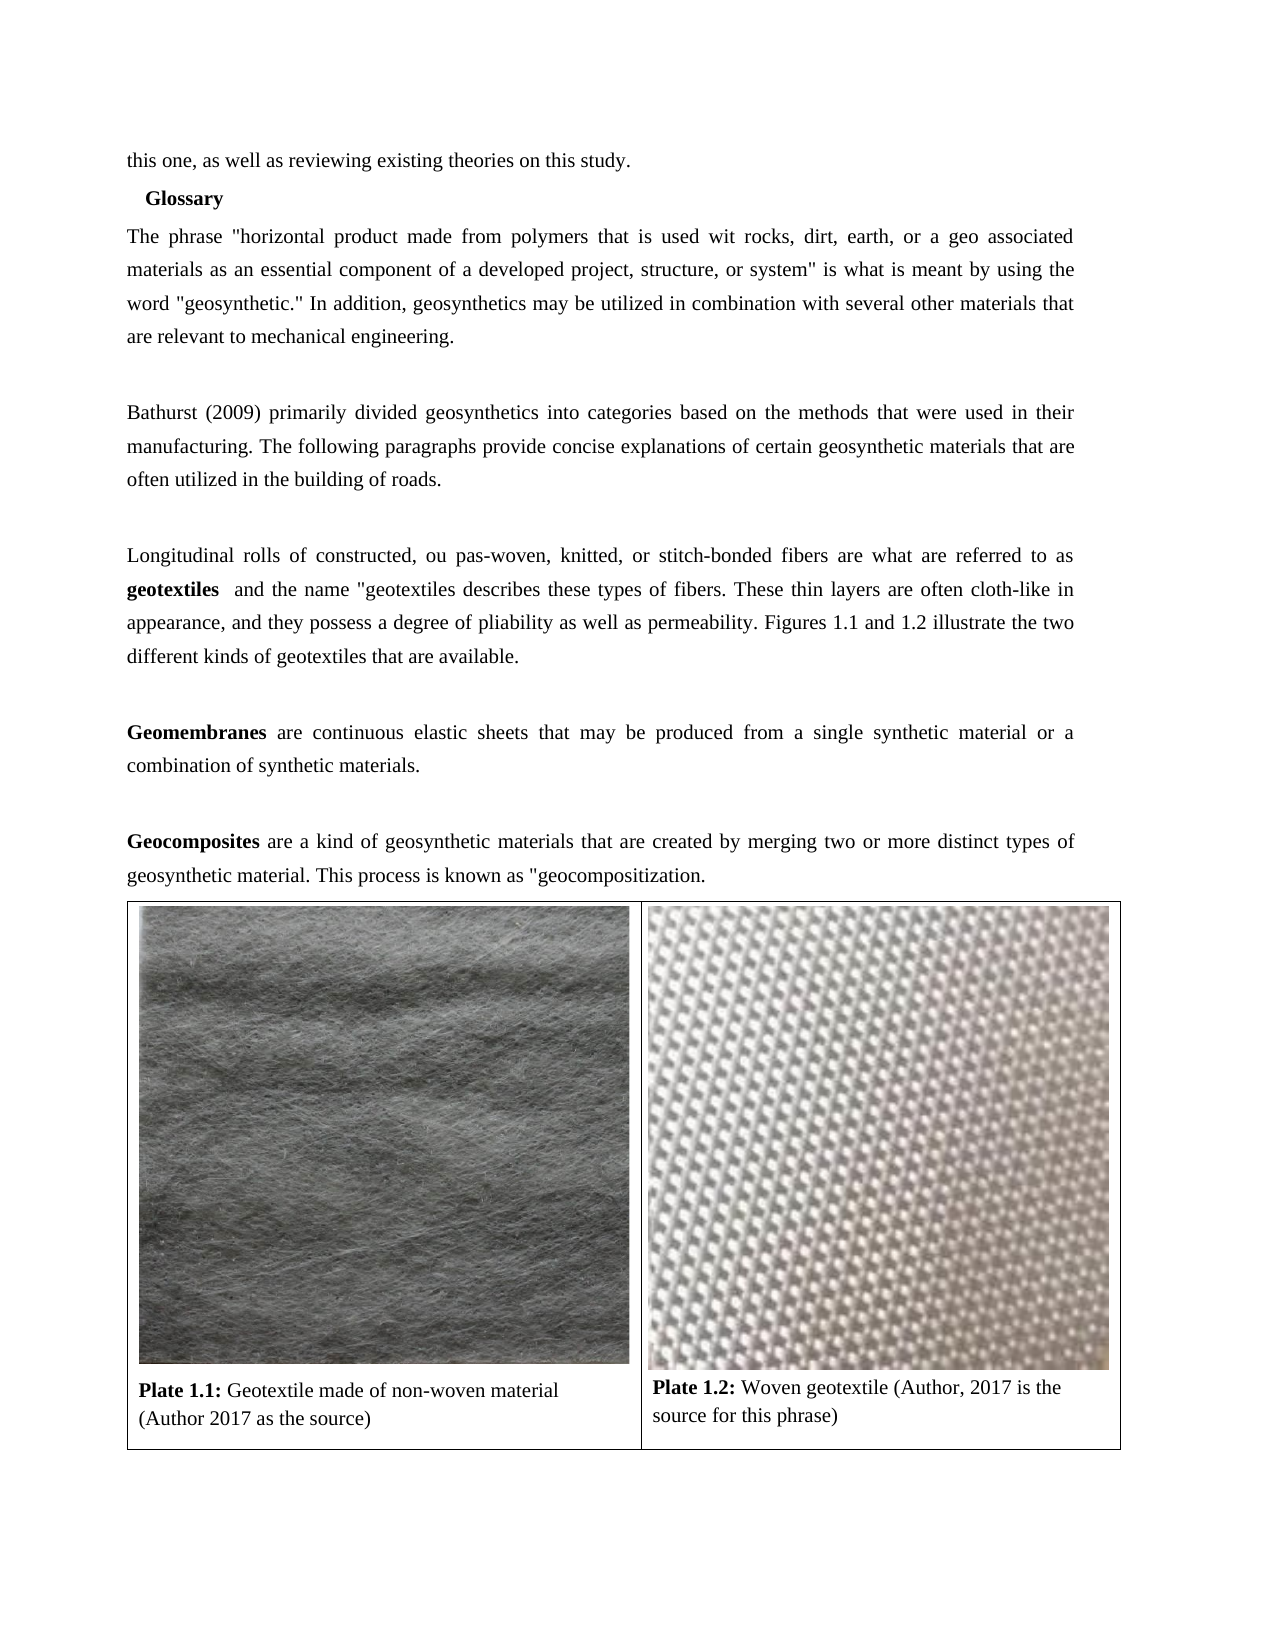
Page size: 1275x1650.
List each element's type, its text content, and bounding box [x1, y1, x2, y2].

picture [648, 906, 1109, 1370]
picture [139, 906, 630, 1364]
text The phrase "horizontal product made from polymers that is used wit rocks, dirt, earth, or a geo associated materials as an essential component of a developed project, structure, or system" is what is meant by using the word "geosynthetic." In addition, geosynthetics may be utilized in combination with several other materials that are relevant to mechanical engineering. [127, 223, 1076, 348]
text Geomembranes are continuous elastic sheets that may be produced from a single synthetic material or a combination of synthetic materials. [127, 719, 1076, 777]
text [127, 148, 1076, 172]
list Glossary [108, 186, 1076, 210]
text Geocomposites are a kind of geosynthetic materials that are created by merging two or more distinct types of geosynthetic material. This process is known as "geocompositization. [127, 829, 1076, 887]
text Longitudinal rolls of constructed, ou pas-woven, knitted, or stitch-bonded fibers are what are referred to as geotextiles and the name "geotextiles describes these types of fibers. These thin layers are often cloth-like in appearance, and they possess a degree of pliability as well as permeability. Figures 1.1 and 1.2 illustrate the two different kinds of geotextiles that are available. [127, 543, 1076, 668]
text Bathurst (2009) primarily divided geosynthetics into categories based on the methods that were used in their manufacturing. The following paragraphs provide concise explanations of certain geosynthetic materials that are often utilized in the building of roads. [127, 400, 1076, 491]
